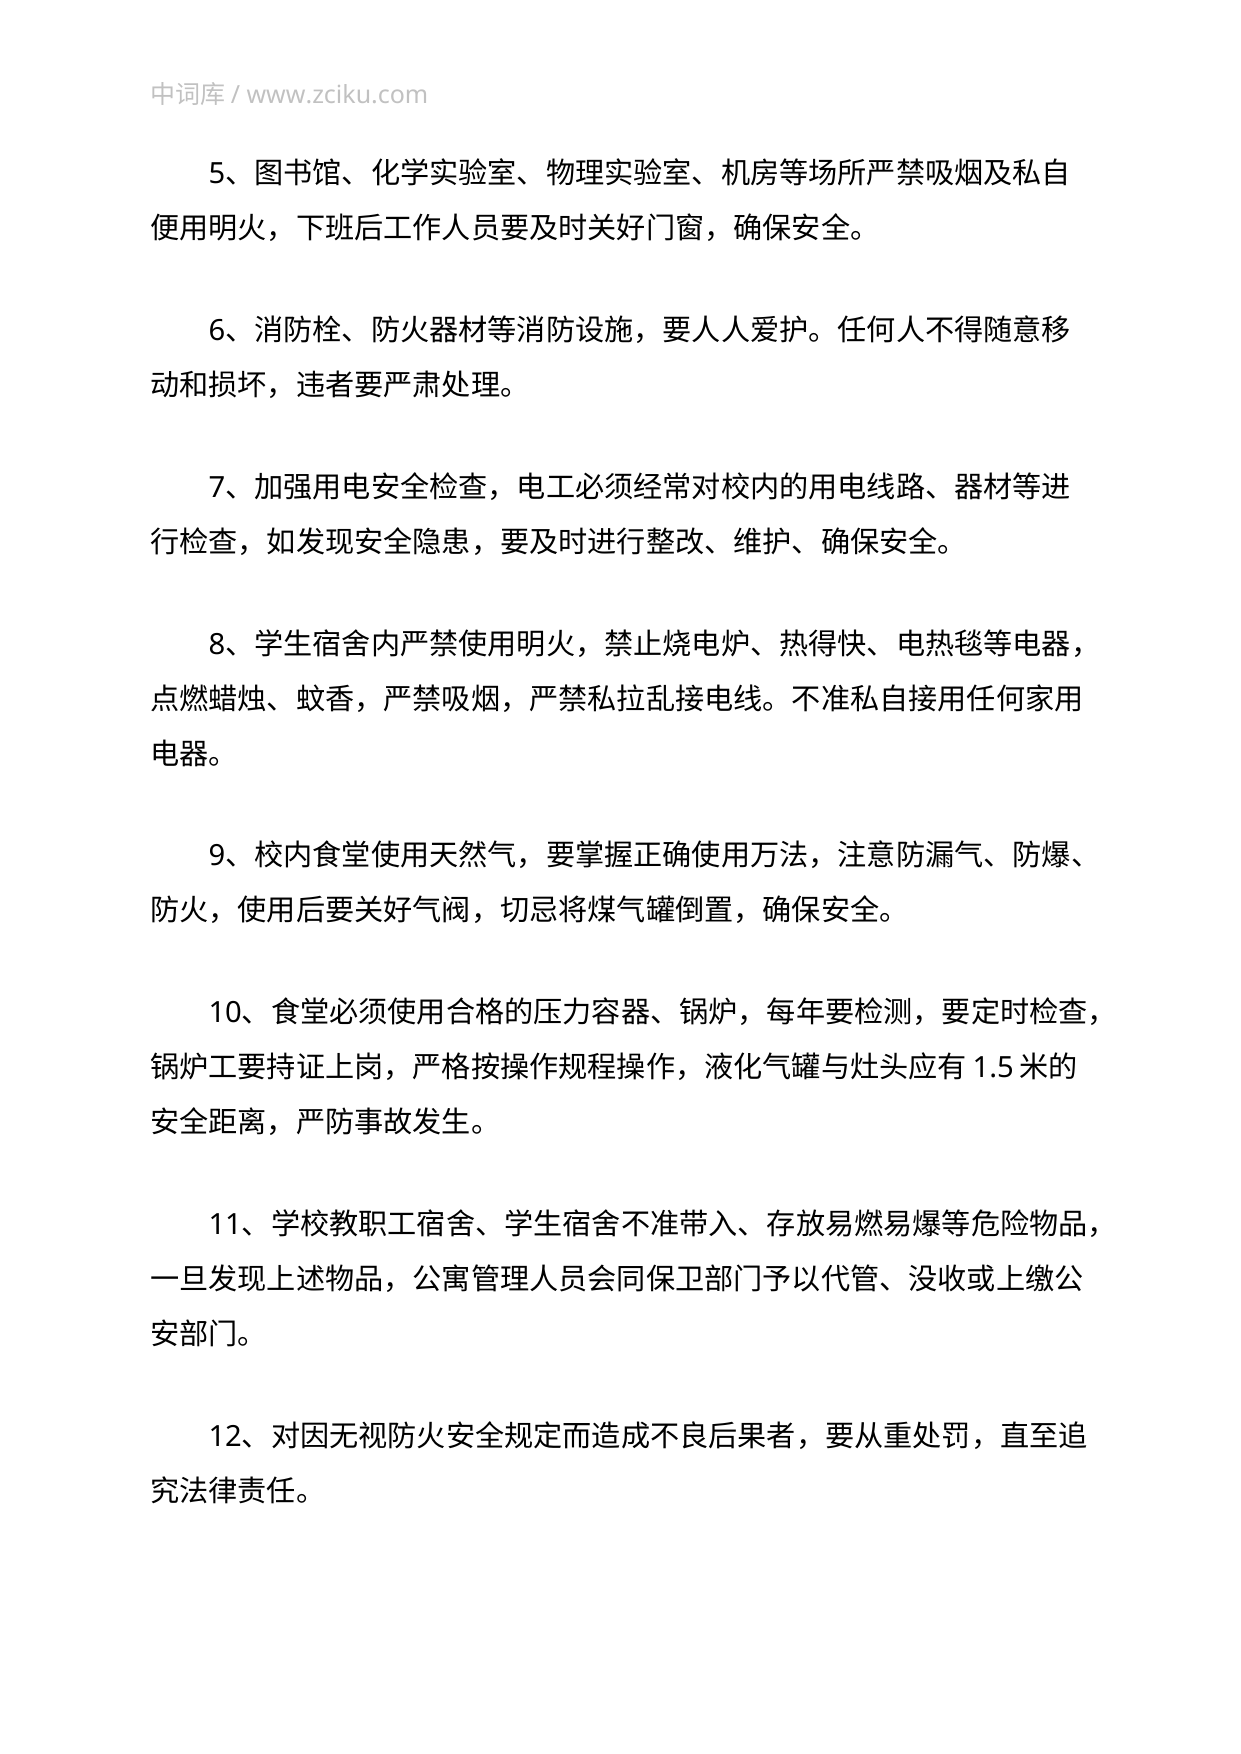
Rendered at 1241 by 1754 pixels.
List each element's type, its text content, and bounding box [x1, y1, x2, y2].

text 7、加强用电安全检查，电工必须经常对校内的用电线路、器材等进行检查，如发现安全隐患，要及时进行整改、维护、确保安全。 [150, 463, 1090, 561]
text 8、学生宿舍内严禁使用明火，禁止烧电炉、热得快、电热毯等电器，点燃蜡烛、蚊香，严禁吸烟，严禁私拉乱接电线。不准私自接用任何家用电器。 [150, 620, 1090, 772]
text 11、学校教职工宿舍、学生宿舍不准带入、存放易燃易爆等危险物品，一旦发现上述物品，公寓管理人员会同保卫部门予以代管、没收或上缴公安部门。 [150, 1201, 1090, 1353]
text 10、食堂必须使用合格的压力容器、锅炉，每年要检测，要定时检查，锅炉工要持证上岗，严格按操作规程操作，液化气罐与灶头应有1.5米的安全距离，严防事故发生。 [150, 989, 1090, 1141]
text 6、消防栓、防火器材等消防设施，要人人爱护。任何人不得随意移动和损坏，违者要严肃处理。 [150, 307, 1090, 404]
text 12、对因无视防火安全规定而造成不良后果者，要从重处罚，直至追究法律责任。 [150, 1412, 1090, 1509]
text 5、图书馆、化学实验室、物理实验室、机房等场所严禁吸烟及私自便用明火，下班后工作人员要及时关好门窗，确保安全。 [150, 150, 1090, 247]
text 9、校内食堂使用天然气，要掌握正确使用万法，注意防漏气、防爆、防火，使用后要关好气阀，切忌将煤气罐倒置，确保安全。 [150, 832, 1090, 929]
